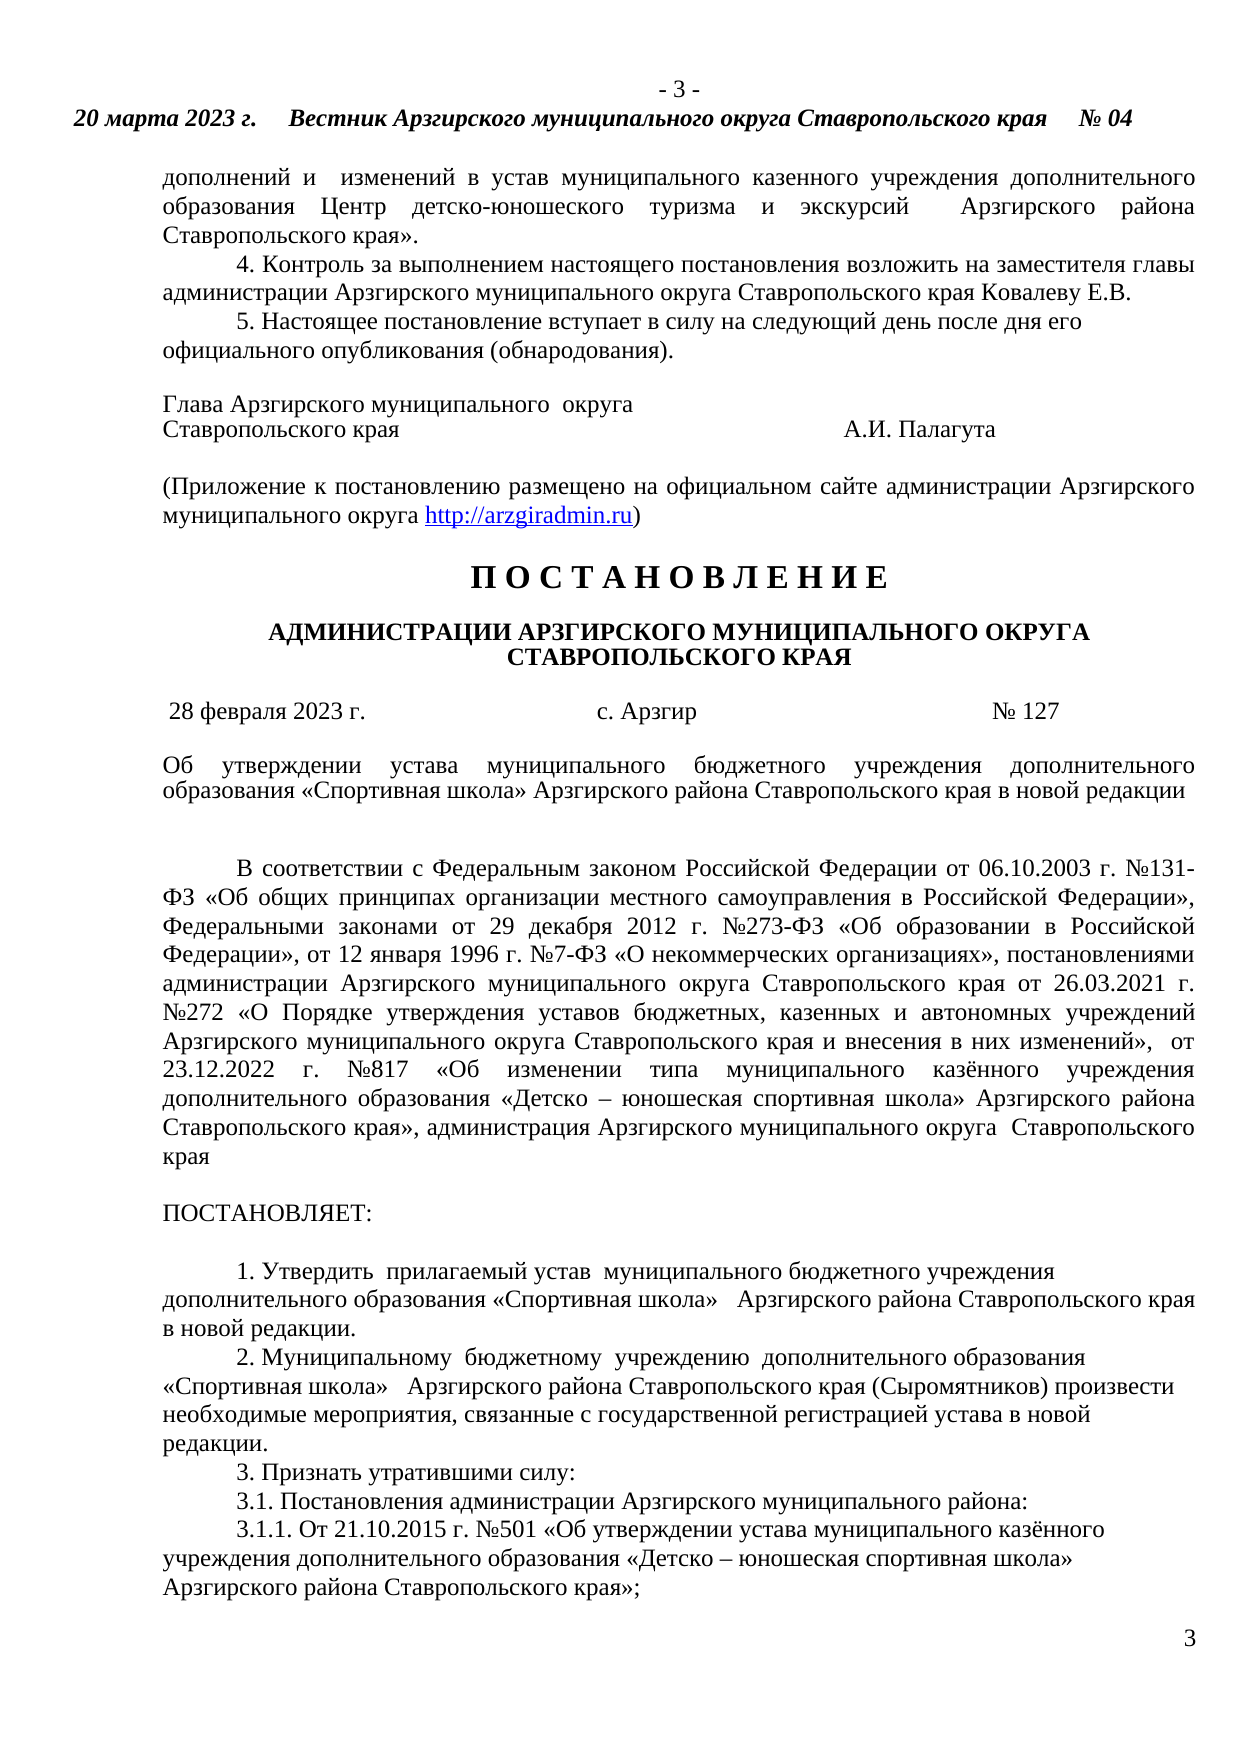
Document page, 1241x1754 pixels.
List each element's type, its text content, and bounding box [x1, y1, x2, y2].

table_header 28 февраля 2023 г. [163, 696, 482, 753]
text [162, 162, 1196, 249]
text 3.1. Постановления администрации Арзгирского муниципального района: [162, 1486, 1196, 1514]
text 5. Настоящее постановление вступает в силу на следующий день после дня его официального опубликования (обнародования). [162, 306, 1196, 364]
text 3. Признать утратившими силу: [162, 1457, 1196, 1486]
text Глава Арзгирского муниципального округа [162, 392, 1196, 417]
title СТАВРОПОЛЬСКОГО КРАЯ [162, 646, 1196, 671]
text Об утверждении устава муниципального бюджетного учреждения дополнительного образования «Спортивная школа» Арзгирского района Ставропольского края в новой редакции [162, 753, 1196, 803]
table_header с. Арзгир [482, 696, 812, 753]
text 4. Контроль за выполнением настоящего постановления возложить на заместителя главы администрации Арзгирского муниципального округа Ставропольского края Ковалеву Е.В. [162, 249, 1196, 306]
text Ставропольского края А.И. Палагута [162, 417, 1196, 442]
title П О С Т А Н О В Л Е Н И Е [162, 557, 1196, 596]
table_header № 127 [812, 696, 1167, 753]
text ПОСТАНОВЛЯЕТ: [162, 1198, 1196, 1227]
text 3.1.1. От 21.10.2015 г. №501 «Об утверждении устава муниципального казённого учреждения дополнительного образования «Детско – юношеская спортивная школа» Арзгирского района Ставропольского края»; [162, 1514, 1196, 1601]
text 2. Муниципальному бюджетному учреждению дополнительного образования «Спортивная школа» Арзгирского района Ставропольского края (Сыромятников) произвести необходимые мероприятия, связанные с государственной регистрацией устава в новой редакции. [162, 1342, 1196, 1457]
text В соответствии с Федеральным законом Российской Федерации от 06.10.2003 г. №131-ФЗ «Об общих принципах организации местного самоуправления в Российской Федерации», Федеральными законами от 29 декабря 2012 г. №273-ФЗ «Об образовании в Российской Федерации», от 12 января 1996 г. №7-ФЗ «О некоммерческих организациях», постановлениями администрации Арзгирского муниципального округа Ставропольского края от 26.03.2021 г. №272 «О Порядке утверждения уставов бюджетных, казенных и автономных учреждений Арзгирского муниципального округа Ставропольского края и внесения в них изменений», от 23.12.2022 г. №817 «Об изменении типа муниципального казённого учреждения дополнительного образования «Детско – юношеская спортивная школа» Арзгирского района Ставропольского края», администрация Арзгирского муниципального округа Ставропольского края [162, 853, 1196, 1169]
text (Приложение к постановлению размещено на официальном сайте администрации Арзгирского муниципального округа http://arzgiradmin.ru) [162, 471, 1196, 529]
text 1. Утвердить прилагаемый устав муниципального бюджетного учреждения дополнительного образования «Спортивная школа» Арзгирского района Ставропольского края в новой редакции. [162, 1256, 1196, 1342]
title АДМИНИСТРАЦИИ АРЗГИРСКОГО МУНИЦИПАЛЬНОГО ОКРУГА [162, 621, 1196, 646]
